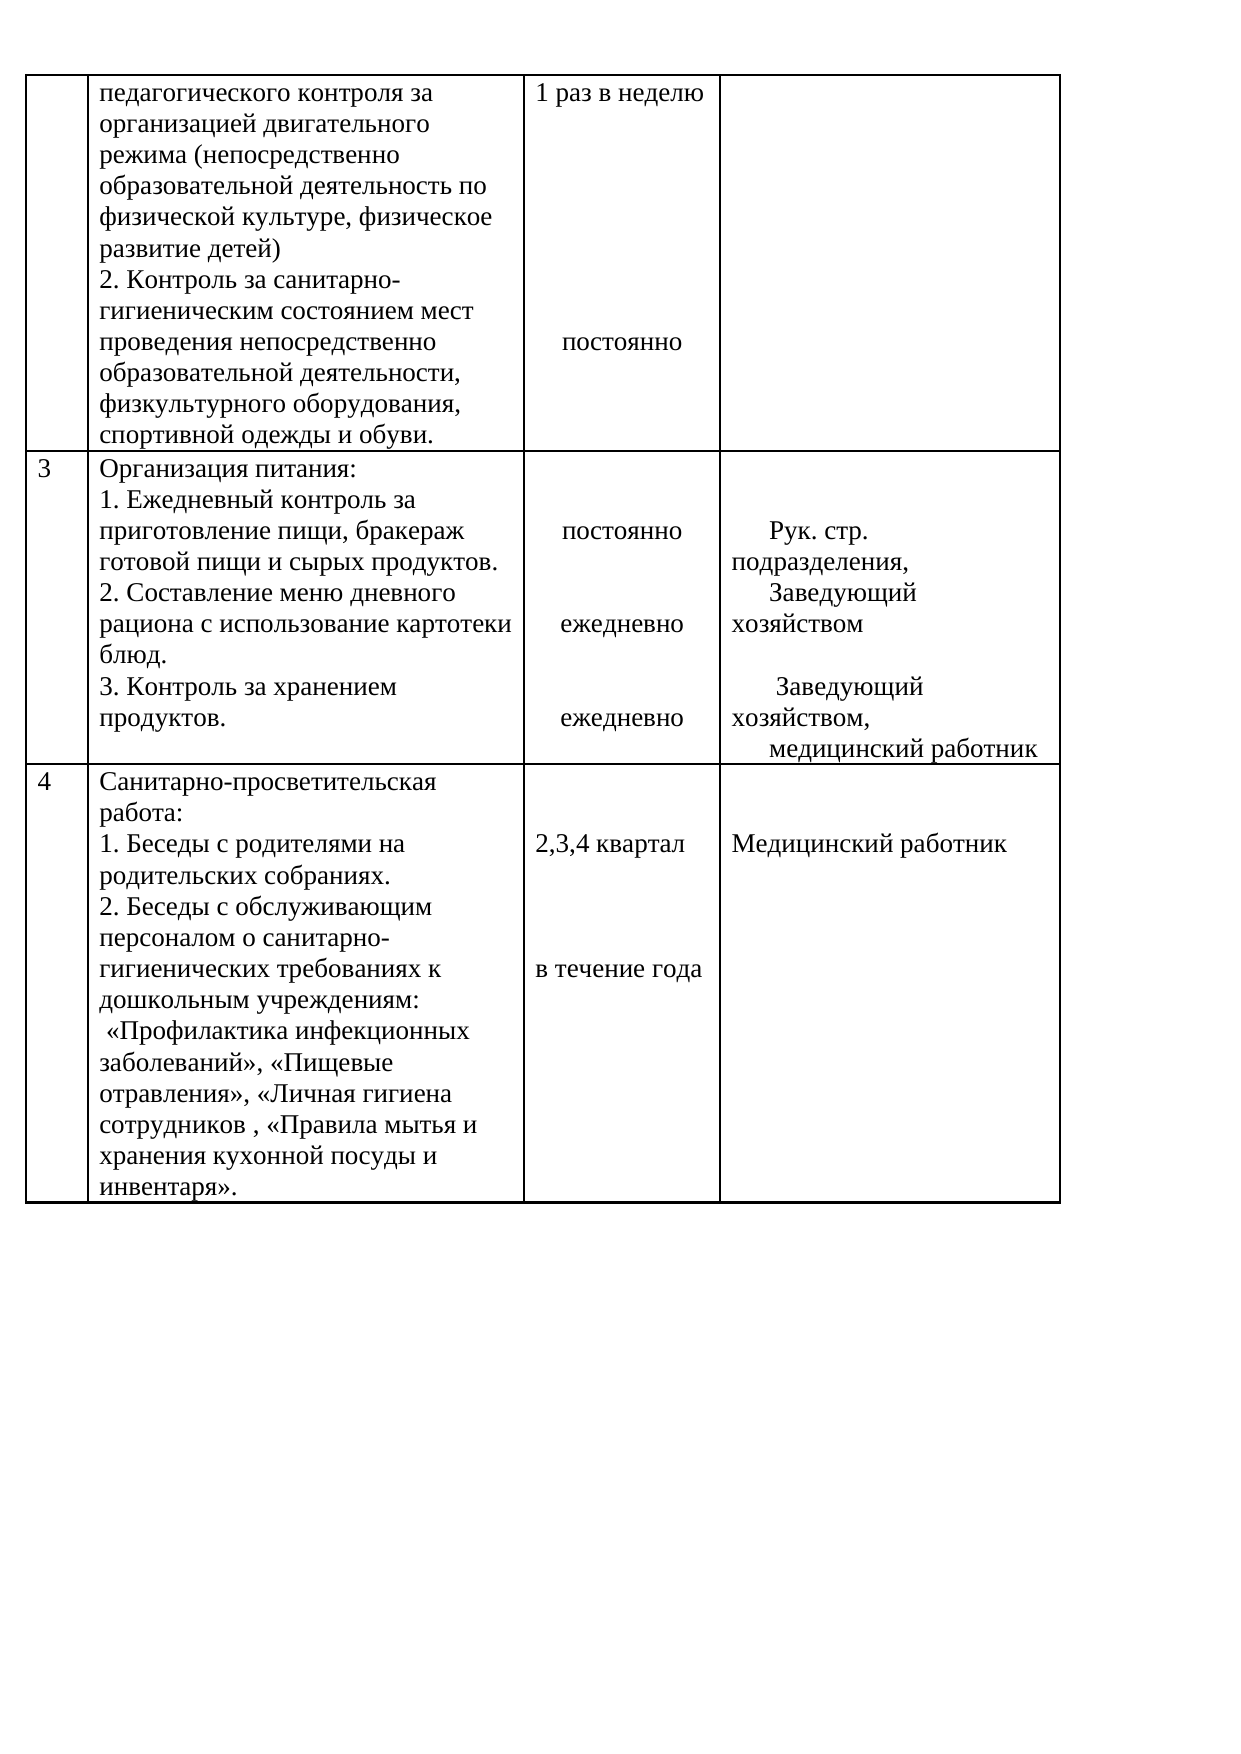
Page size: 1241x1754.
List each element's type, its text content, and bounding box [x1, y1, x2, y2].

table_cell постоянно ежедневно ежедневно [525, 452, 719, 763]
table_cell 2 [27, 76, 87, 450]
table_cell Организация питания: 1. Ежедневный контроль за приготовление пищи, бракераж готовой пищи и сырых продуктов. 2. Составление меню дневного рациона с использование картотеки блюд. 3. Контроль за хранением продуктов. [89, 452, 523, 763]
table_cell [89, 76, 523, 450]
table_cell Санитарно-просветительская работа: 1. Беседы с родителями на родительских собраниях. 2. Беседы с обслуживающим персоналом о санитарно-гигиенических требованиях к дошкольным учреждениям: «Профилактика инфекционных заболеваний», «Пищевые отравления», «Личная гигиена сотрудников , «Правила мытья и хранения кухонной посуды и инвентаря». [89, 765, 523, 1201]
table_cell 2,3,4 квартал в течение года [525, 765, 719, 1201]
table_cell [721, 76, 1059, 450]
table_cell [525, 76, 719, 450]
table_cell Медицинский работник [721, 765, 1059, 1201]
table_cell Рук. стр. подразделения, Заведующий хозяйством Заведующий хозяйством, медицинский работник [721, 452, 1059, 763]
table_cell 3 [27, 452, 87, 763]
table_cell 4 [27, 765, 87, 1201]
